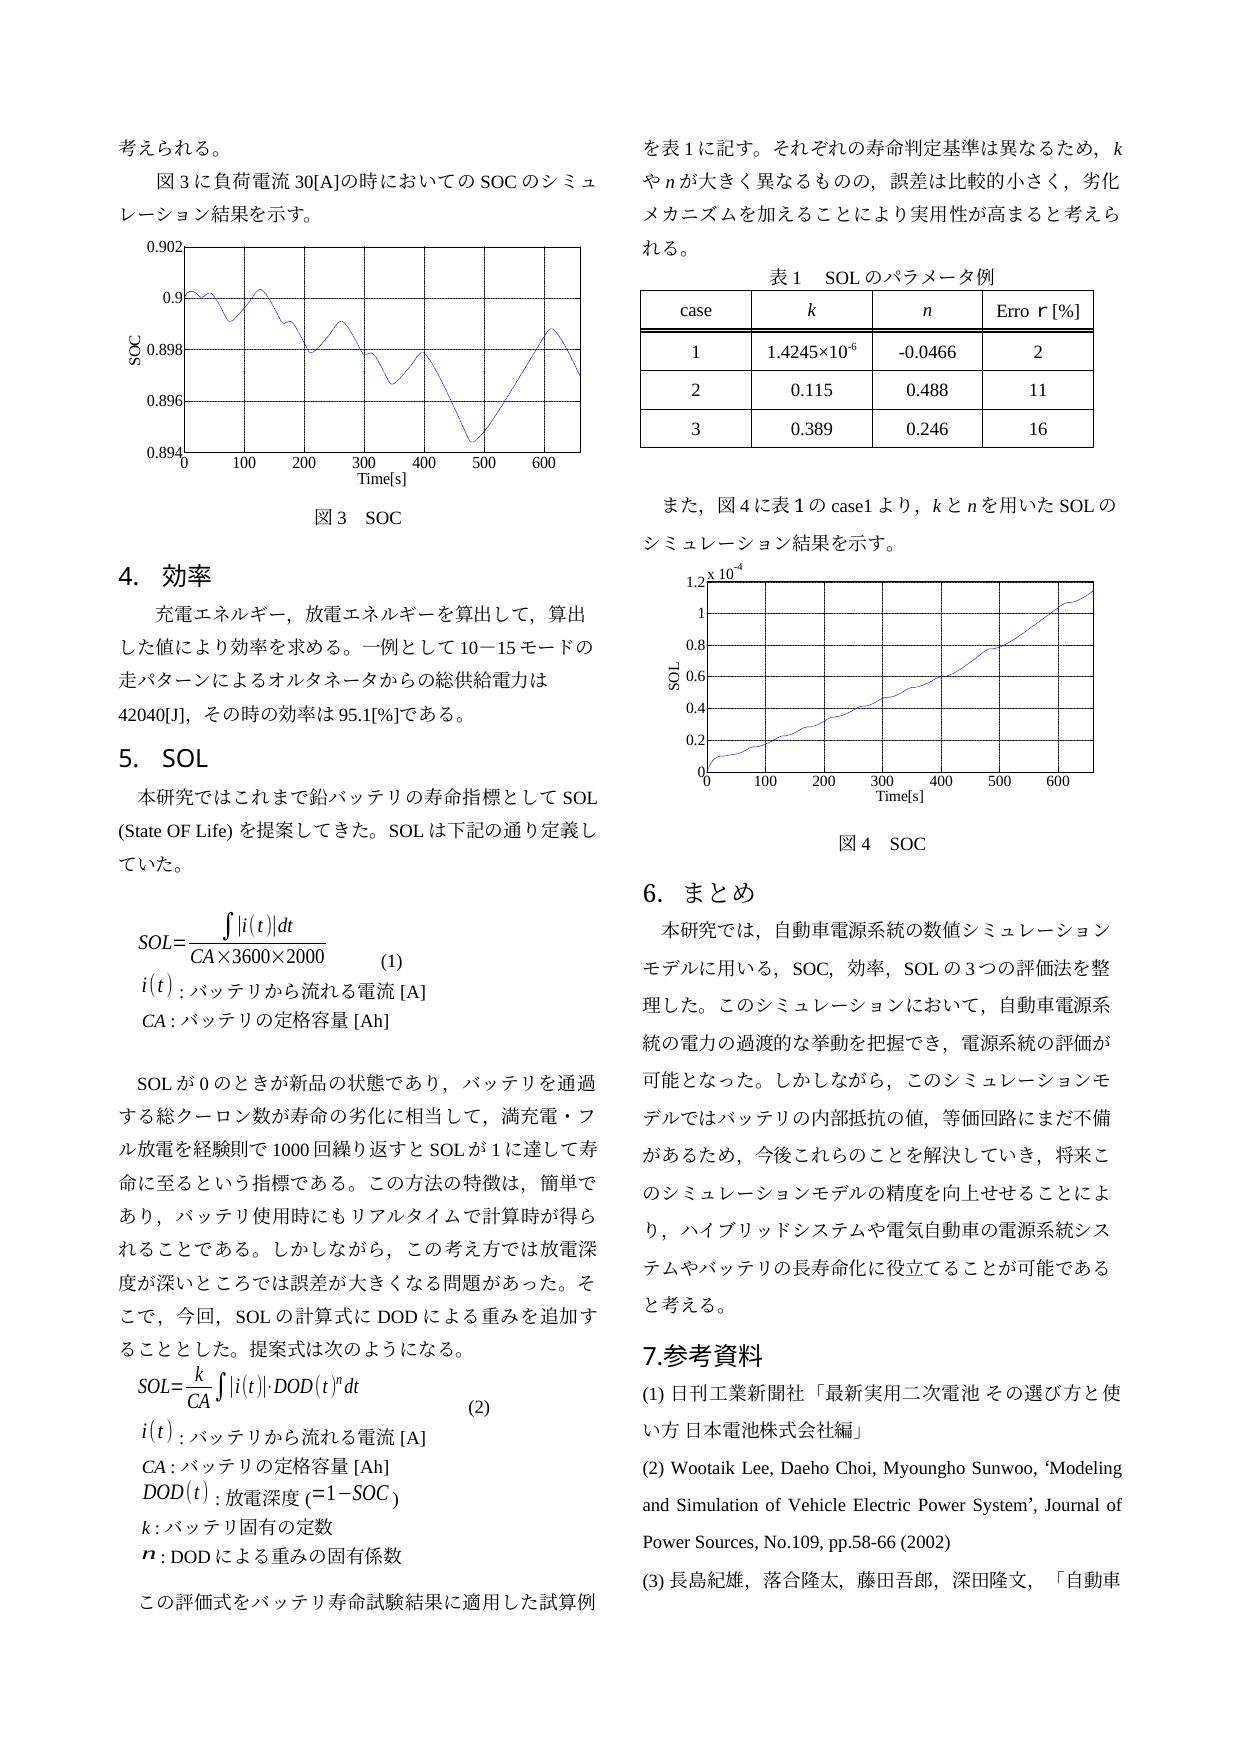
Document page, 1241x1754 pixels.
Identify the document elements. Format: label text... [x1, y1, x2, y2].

table_cell 1 [641, 333, 751, 370]
table_cell 0.488 [873, 371, 982, 409]
text 表1 SOLのパラメータ例 [642, 260, 1122, 289]
table_header case [641, 291, 751, 328]
table_header k [752, 291, 872, 328]
table_cell 0.246 [873, 410, 982, 447]
table_cell 1.4245×10-6 [752, 333, 872, 370]
text 充電エネルギー，放電エネルギーを算出して，算出した値により効率を求める。一例として10－15モードの走パターンによるオルタネータからの総供給電力は42040[J]，その時の効率は95.1[%]である。 [118, 593, 598, 727]
text (2) [118, 1362, 598, 1418]
list SOL [118, 739, 598, 777]
text 7.参考資料 [642, 1336, 1122, 1373]
text (1) [118, 910, 598, 972]
table_cell 3 [641, 410, 751, 447]
text k : バッテリ固有の定数 [118, 1511, 598, 1540]
text 6．まとめ [642, 873, 1122, 911]
text : DODによる重みの固有係数 [118, 1540, 598, 1569]
table_cell 2 [983, 333, 1093, 370]
text この評価式をバッテリ寿命試験結果に適用した試算例を表1に記す。それぞれの寿命判定基準は異なるため，k やnが大きく異なるものの，誤差は比較的小さく，劣化メカニズムを加えることにより実用性が高まると考えられる。 [118, 1582, 598, 1615]
table_header Erroｒ[%] [983, 291, 1093, 328]
text 現実的には放電と充電の総クーロン数は一致せず，一般に，放電時と比較して充電時の方が1.2～1.3倍程度となる。そのため，数値シミュレーション上ではSOCを補正する必要があり，満充電時にSOCをリセットする，充電時にはSOCの変化率に係数を乗じる，などの方法が考えられる。 [118, 127, 598, 160]
text この評価式をバッテリ寿命試験結果に適用した試算例を表1に記す。それぞれの寿命判定基準は異なるため，k やnが大きく異なるものの，誤差は比較的小さく，劣化メカニズムを加えることにより実用性が高まると考えられる。 [642, 127, 1122, 260]
table_cell 11 [983, 371, 1093, 409]
text (2) Wootaik Lee, Daeho Choi, Myoungho Sunwoo, ‘Modeling and Simulation of Vehicle Electric Power System’, Journal of Power Sources, No.109, pp.58-66 (2002) [642, 1448, 1122, 1561]
text : バッテリから流れる電流 [A] [118, 1418, 598, 1450]
text : バッテリから流れる電流 [A] [118, 972, 598, 1004]
text 本研究では，自動車電源系統の数値シミュレーションモデルに用いる，SOC，効率，SOLの3つの評価法を整理した。このシミュレーションにおいて，自動車電源系統の電力の過渡的な挙動を把握でき，電源系統の評価が可能となった。しかしながら，このシミュレーションモデルではバッテリの内部抵抗の値，等価回路にまだ不備があるため，今後これらのことを解決していき，将来このシミュレーションモデルの精度を向上せせることにより，ハイブリッドシステムや電気自動車の電源系統システムやバッテリの長寿命化に役立てることが可能であると考える。 [642, 911, 1122, 1323]
table_cell 2 [641, 371, 751, 409]
table_cell 16 [983, 410, 1093, 447]
table_cell 0.389 [752, 410, 872, 447]
text CA : バッテリの定格容量 [Ah] [118, 1004, 598, 1033]
text 図3 SOC [118, 227, 598, 530]
text 図3に負荷電流30[A]の時においてのSOCのシミュレーション結果を示す。 [118, 160, 598, 227]
text 本研究ではこれまで鉛バッテリの寿命指標としてSOL (State OF Life) を提案してきた。SOLは下記の通り定義していた。 [118, 777, 598, 877]
text CA : バッテリの定格容量 [Ah] [118, 1450, 598, 1479]
text : 放電深度 () [118, 1479, 598, 1511]
table_cell -0.0466 [873, 333, 982, 370]
list 効率 [118, 556, 598, 593]
text (3) 長島紀雄，落合隆太，藤田吾郎，深田隆文，「自動車電源系統におけるシミュレーションモデルの開発」，平成20年電気学会産業応用部門大会，No.2-59 (2008-8) [642, 1561, 1122, 1598]
text 図4 SOC [642, 823, 1122, 861]
text SOLが0のときが新品の状態であり，バッテリを通過する総クーロン数が寿命の劣化に相当して，満充電・フル放電を経験則で1000回繰り返すとSOLが1に達して寿命に至るという指標である。この方法の特徴は，簡単であり，バッテリ使用時にもリアルタイムで計算時が得られることである。しかしながら，この考え方では放電深度が深いところでは誤差が大きくなる問題があった。そこで，今回，SOLの計算式にDODによる重みを追加することとした。提案式は次のようになる。 [118, 1062, 598, 1362]
text (1) 日刊工業新聞社「最新実用二次電池 その選び方と使い方 日本電池株式会社編」 [642, 1373, 1122, 1448]
table_cell 0.115 [752, 371, 872, 409]
table_header n [873, 291, 982, 328]
text また，図4に表1のcase1より，kとnを用いたSOLのシミュレーション結果を示す。 [642, 486, 1122, 823]
